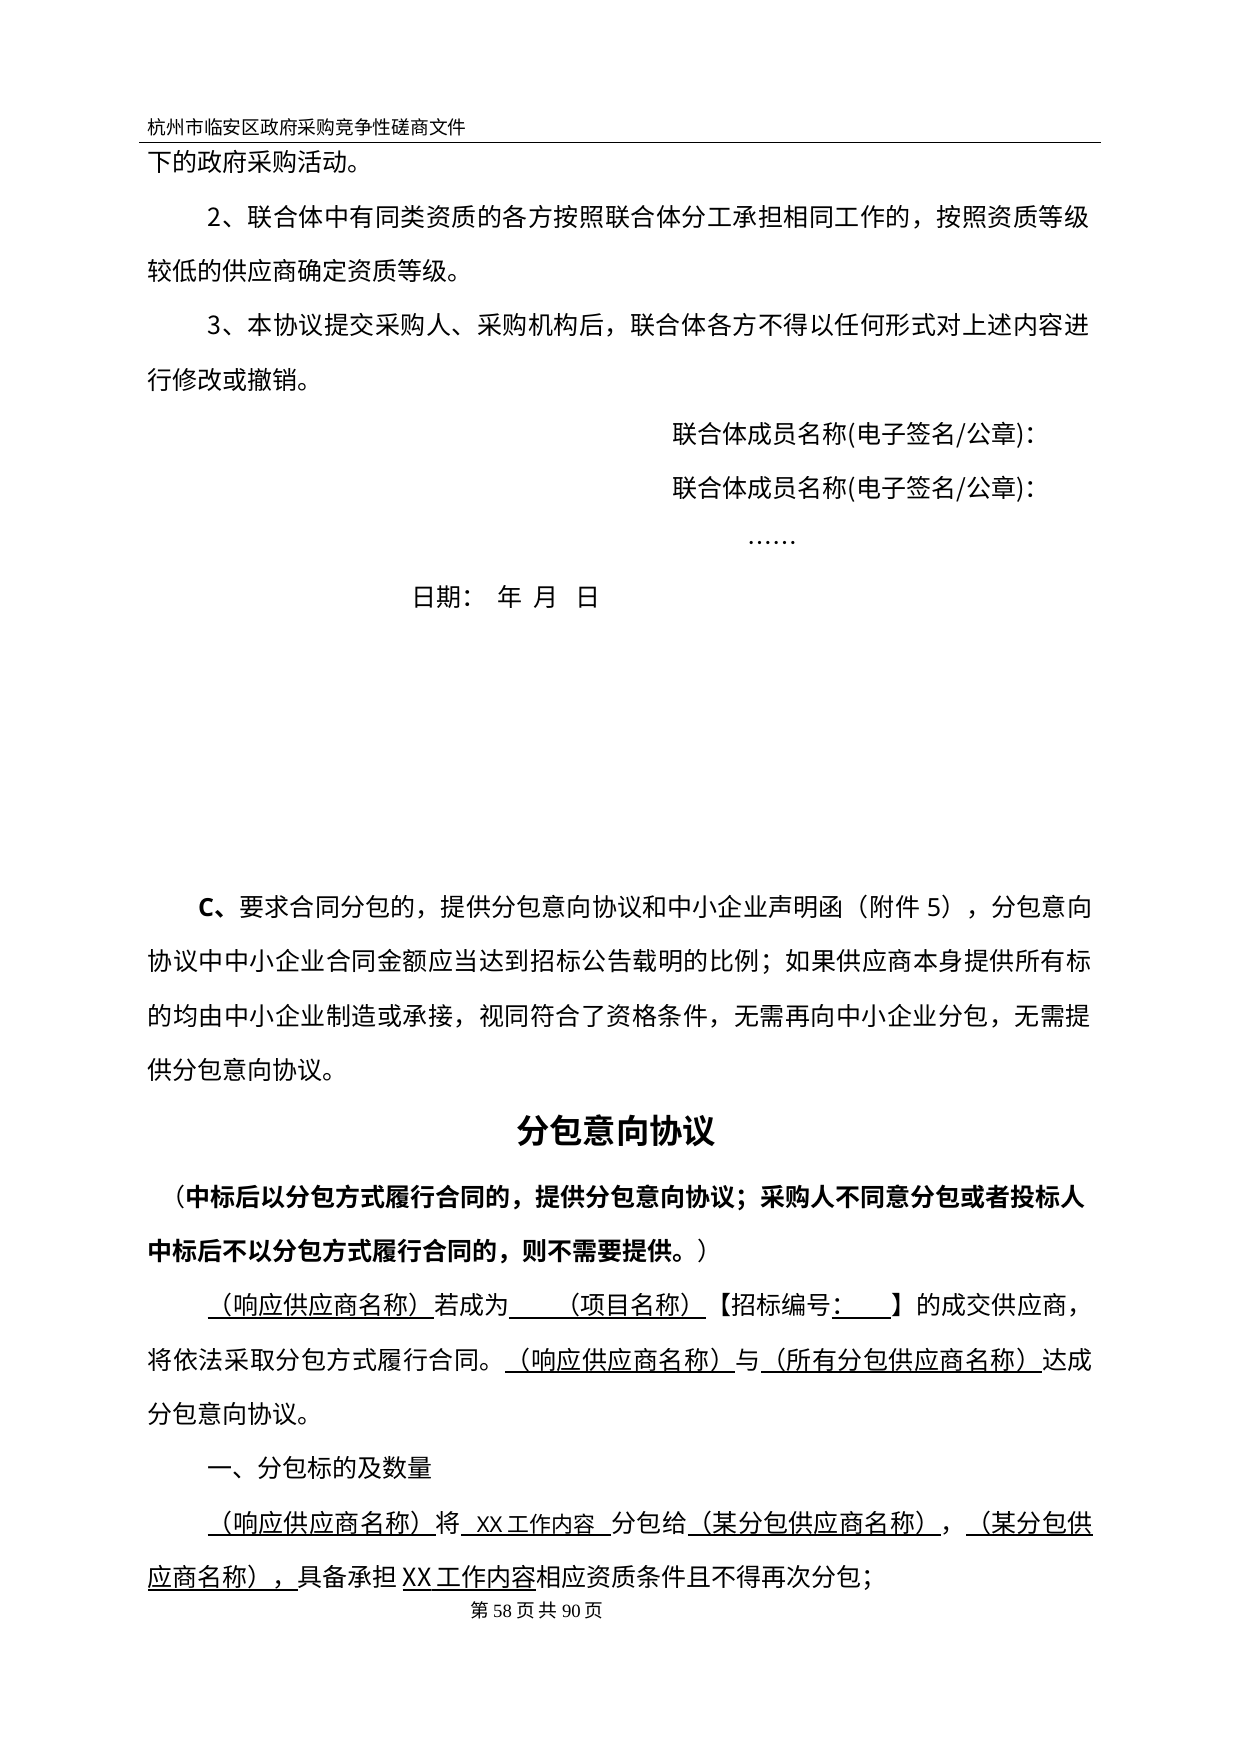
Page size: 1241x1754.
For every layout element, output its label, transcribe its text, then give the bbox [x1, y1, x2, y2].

text 联合体成员名称(电子签名/公章)： [148, 469, 1092, 505]
text 一、分包标的及数量 [148, 1449, 1092, 1485]
text 3、本协议提交采购人、采购机构后，联合体各方不得以任何形式对上述内容进行修改或撤销。 [148, 306, 1092, 396]
text 日期： 年 月 日 [148, 578, 1092, 614]
text …… [148, 523, 1092, 559]
text （中标后以分包方式履行合同的，提供分包意向协议；采购人不同意分包或者投标人中标后不以分包方式履行合同的，则不需要提供。） [148, 1177, 1092, 1268]
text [148, 143, 1092, 179]
text 2、联合体中有同类资质的各方按照联合体分工承担相同工作的，按照资质等级较低的供应商确定资质等级。 [148, 197, 1092, 288]
text 分包意向协议 [148, 1105, 1092, 1153]
text 联合体成员名称(电子签名/公章)： [148, 414, 1092, 451]
text （响应供应商名称）若成为 （项目名称）【招标编号： 】的成交供应商，将依法采取分包方式履行合同。（响应供应商名称）与（所有分包供应商名称）达成分包意向协议。 [148, 1286, 1092, 1431]
text C、要求合同分包的，提供分包意向协议和中小企业声明函（附件5），分包意向协议中中小企业合同金额应当达到招标公告载明的比例；如果供应商本身提供所有标的均由中小企业制造或承接，视同符合了资格条件，无需再向中小企业分包，无需提供分包意向协议。 [148, 887, 1092, 1087]
text （响应供应商名称）将 XX工作内容 分包给（某分包供应商名称），（某分包供应商名称），具备承担XX工作内容相应资质条件且不得再次分包； [148, 1503, 1092, 1594]
